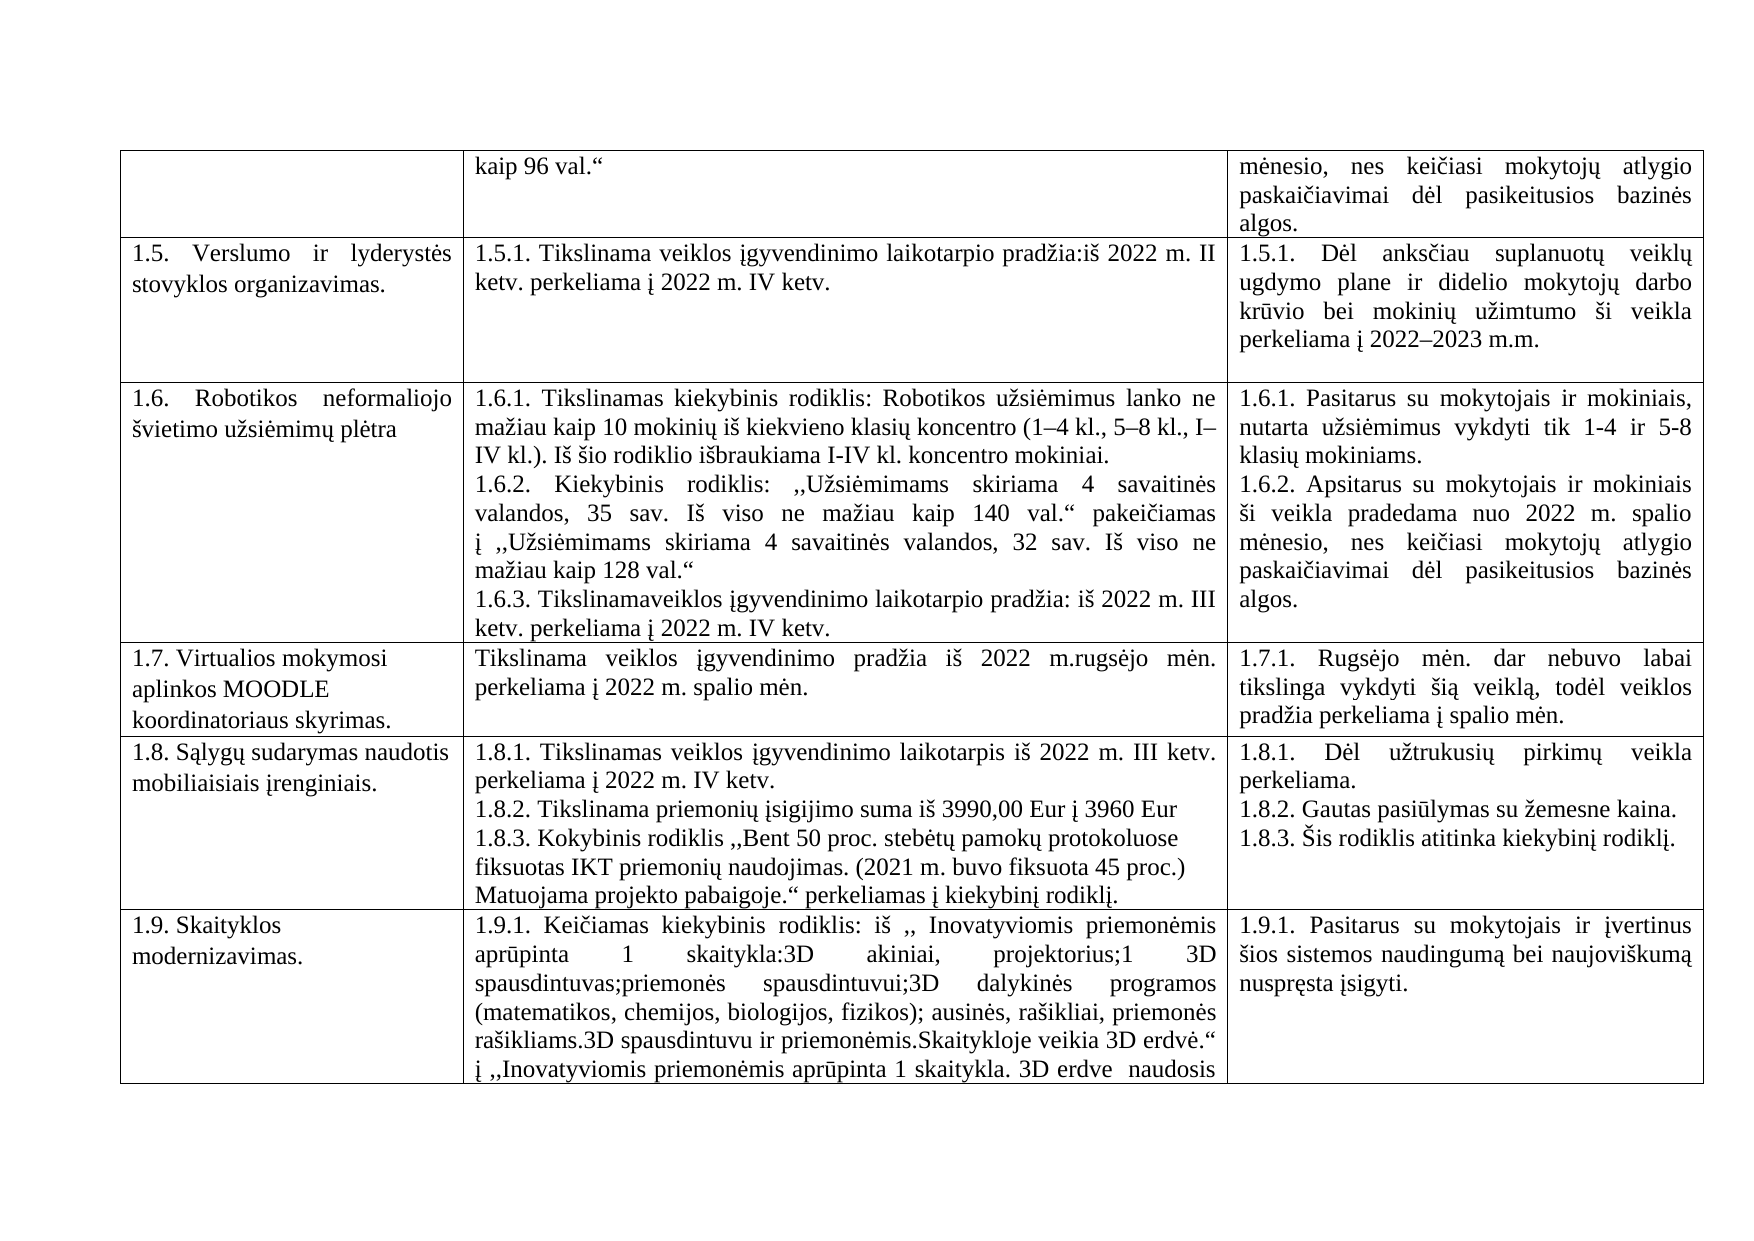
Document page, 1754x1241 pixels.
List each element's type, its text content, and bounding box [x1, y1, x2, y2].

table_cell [464, 151, 1227, 237]
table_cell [121, 910, 463, 1083]
table_cell 1.6. Robotikos neformaliojo švietimo užsiėmimų plėtra [121, 383, 463, 642]
table_cell 1.5.1. Dėl anksčiau suplanuotų veiklų ugdymo plane ir didelio mokytojų darbo krūvio bei mokinių užimtumo ši veikla perkeliama į 2022–2023 m.m. [1228, 238, 1703, 382]
table_cell 1.6.1. Tikslinamas kiekybinis rodiklis: Robotikos užsiėmimus lanko ne mažiau kaip 10 mokinių iš kiekvieno klasių koncentro (1–4 kl., 5–8 kl., I–IV kl.). Iš šio rodiklio išbraukiama I-IV kl. koncentro mokiniai. 1.6.2. Kiekybinis rodiklis: ,,Užsiėmimams skiriama 4 savaitinės valandos, 35 sav. Iš viso ne mažiau kaip 140 val.“ pakeičiamas į ,,Užsiėmimams skiriama 4 savaitinės valandos, 32 sav. Iš viso ne mažiau kaip 128 val.“ 1.6.3. Tikslinamaveiklos įgyvendinimo laikotarpio pradžia: iš 2022 m. III ketv. perkeliama į 2022 m. IV ketv. [464, 383, 1227, 642]
table_cell Tikslinama veiklos įgyvendinimo pradžia iš 2022 m.rugsėjo mėn. perkeliama į 2022 m. spalio mėn. [464, 643, 1227, 736]
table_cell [1228, 151, 1703, 237]
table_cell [1228, 910, 1703, 1083]
table_cell 1.5. Verslumo ir lyderystės stovyklos organizavimas. [121, 238, 463, 382]
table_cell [464, 910, 1227, 1083]
table_cell 1.5.1. Tikslinama veiklos įgyvendinimo laikotarpio pradžia:iš 2022 m. II ketv. perkeliama į 2022 m. IV ketv. [464, 238, 1227, 382]
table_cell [121, 151, 463, 237]
table_cell 1.6.1. Pasitarus su mokytojais ir mokiniais, nutarta užsiėmimus vykdyti tik 1-4 ir 5-8 klasių mokiniams. 1.6.2. Apsitarus su mokytojais ir mokiniais ši veikla pradedama nuo 2022 m. spalio mėnesio, nes keičiasi mokytojų atlygio paskaičiavimai dėl pasikeitusios bazinės algos. [1228, 383, 1703, 642]
table_cell 1.8.1. Tikslinamas veiklos įgyvendinimo laikotarpis iš 2022 m. III ketv. perkeliama į 2022 m. IV ketv. 1.8.2. Tikslinama priemonių įsigijimo suma iš 3990,00 Eur į 3960 Eur 1.8.3. Kokybinis rodiklis ,,Bent 50 proc. stebėtų pamokų protokoluose fiksuotas IKT priemonių naudojimas. (2021 m. buvo fiksuota 45 proc.) Matuojama projekto pabaigoje.“ perkeliamas į kiekybinį rodiklį. [464, 737, 1227, 909]
table_cell 1.8.1. Dėl užtrukusių pirkimų veikla perkeliama. 1.8.2. Gautas pasiūlymas su žemesne kaina. 1.8.3. Šis rodiklis atitinka kiekybinį rodiklį. [1228, 737, 1703, 909]
table_cell 1.7.1. Rugsėjo mėn. dar nebuvo labai tikslinga vykdyti šią veiklą, todėl veiklos pradžia perkeliama į spalio mėn. [1228, 643, 1703, 736]
table_cell 1.8. Sąlygų sudarymas naudotis mobiliaisiais įrenginiais. [121, 737, 463, 909]
table_cell 1.7. Virtualios mokymosi aplinkos MOODLE koordinatoriaus skyrimas. [121, 643, 463, 736]
